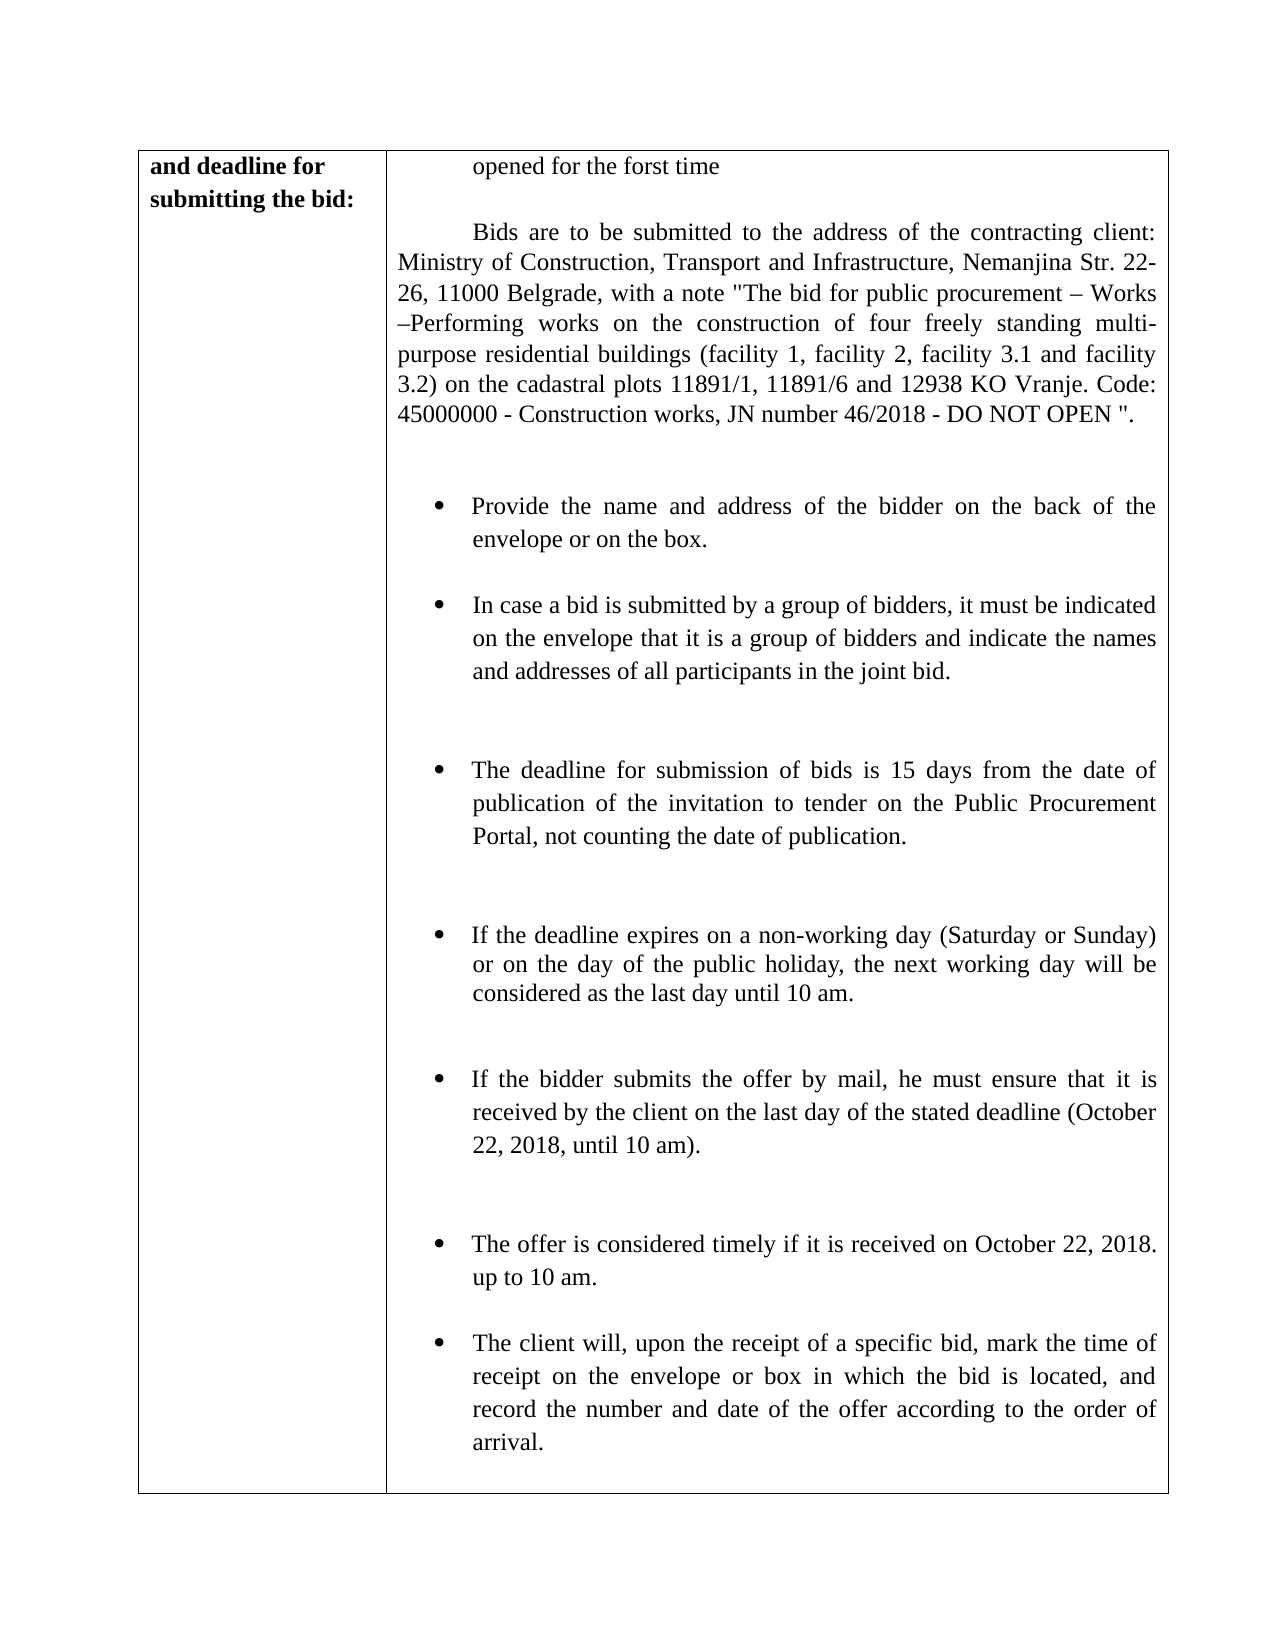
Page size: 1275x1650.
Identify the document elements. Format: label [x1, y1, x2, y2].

table_cell [139, 151, 386, 1493]
table_cell [387, 151, 1168, 1493]
